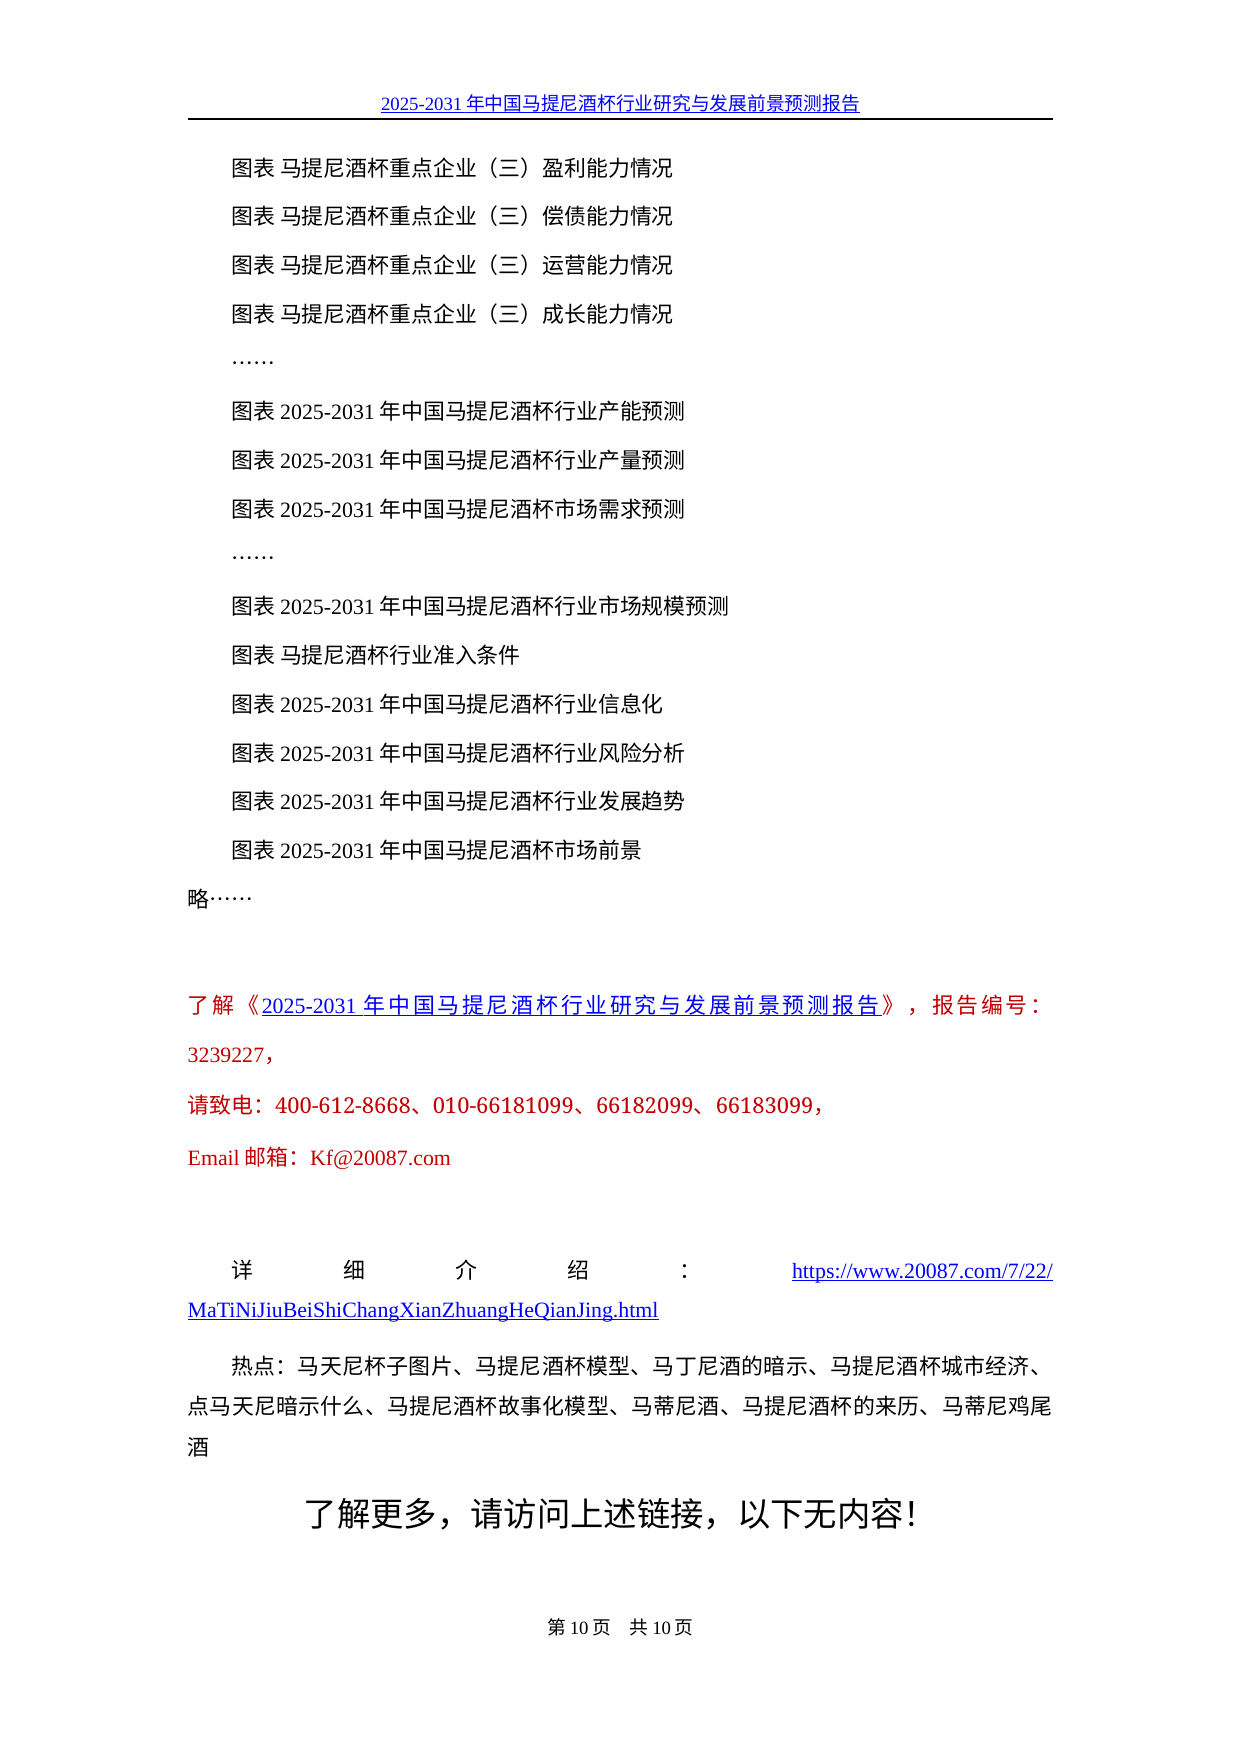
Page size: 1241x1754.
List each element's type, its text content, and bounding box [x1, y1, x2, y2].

text Email邮箱：Kf@20087.com [187, 1140, 1053, 1172]
text 热点：马天尼杯子图片、马提尼酒杯模型、马丁尼酒的暗示、马提尼酒杯城市经济、点马天尼暗示什么、马提尼酒杯故事化模型、马蒂尼酒、马提尼酒杯的来历、马蒂尼鸡尾酒 [187, 1348, 1053, 1462]
text 请致电：400-612-8668、010-66181099、66182099、66183099， [187, 1088, 1053, 1121]
title 了解更多，请访问上述链接，以下无内容！ [187, 1479, 1053, 1544]
text 了解《2025-2031年中国马提尼酒杯行业研究与发展前景预测报告》，报告编号：3239227， [187, 988, 1053, 1069]
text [187, 150, 1053, 914]
text 详细介绍：https://www.20087.com/7/22/MaTiNiJiuBeiShiChangXianZhuangHeQianJing.html [187, 1253, 1053, 1326]
